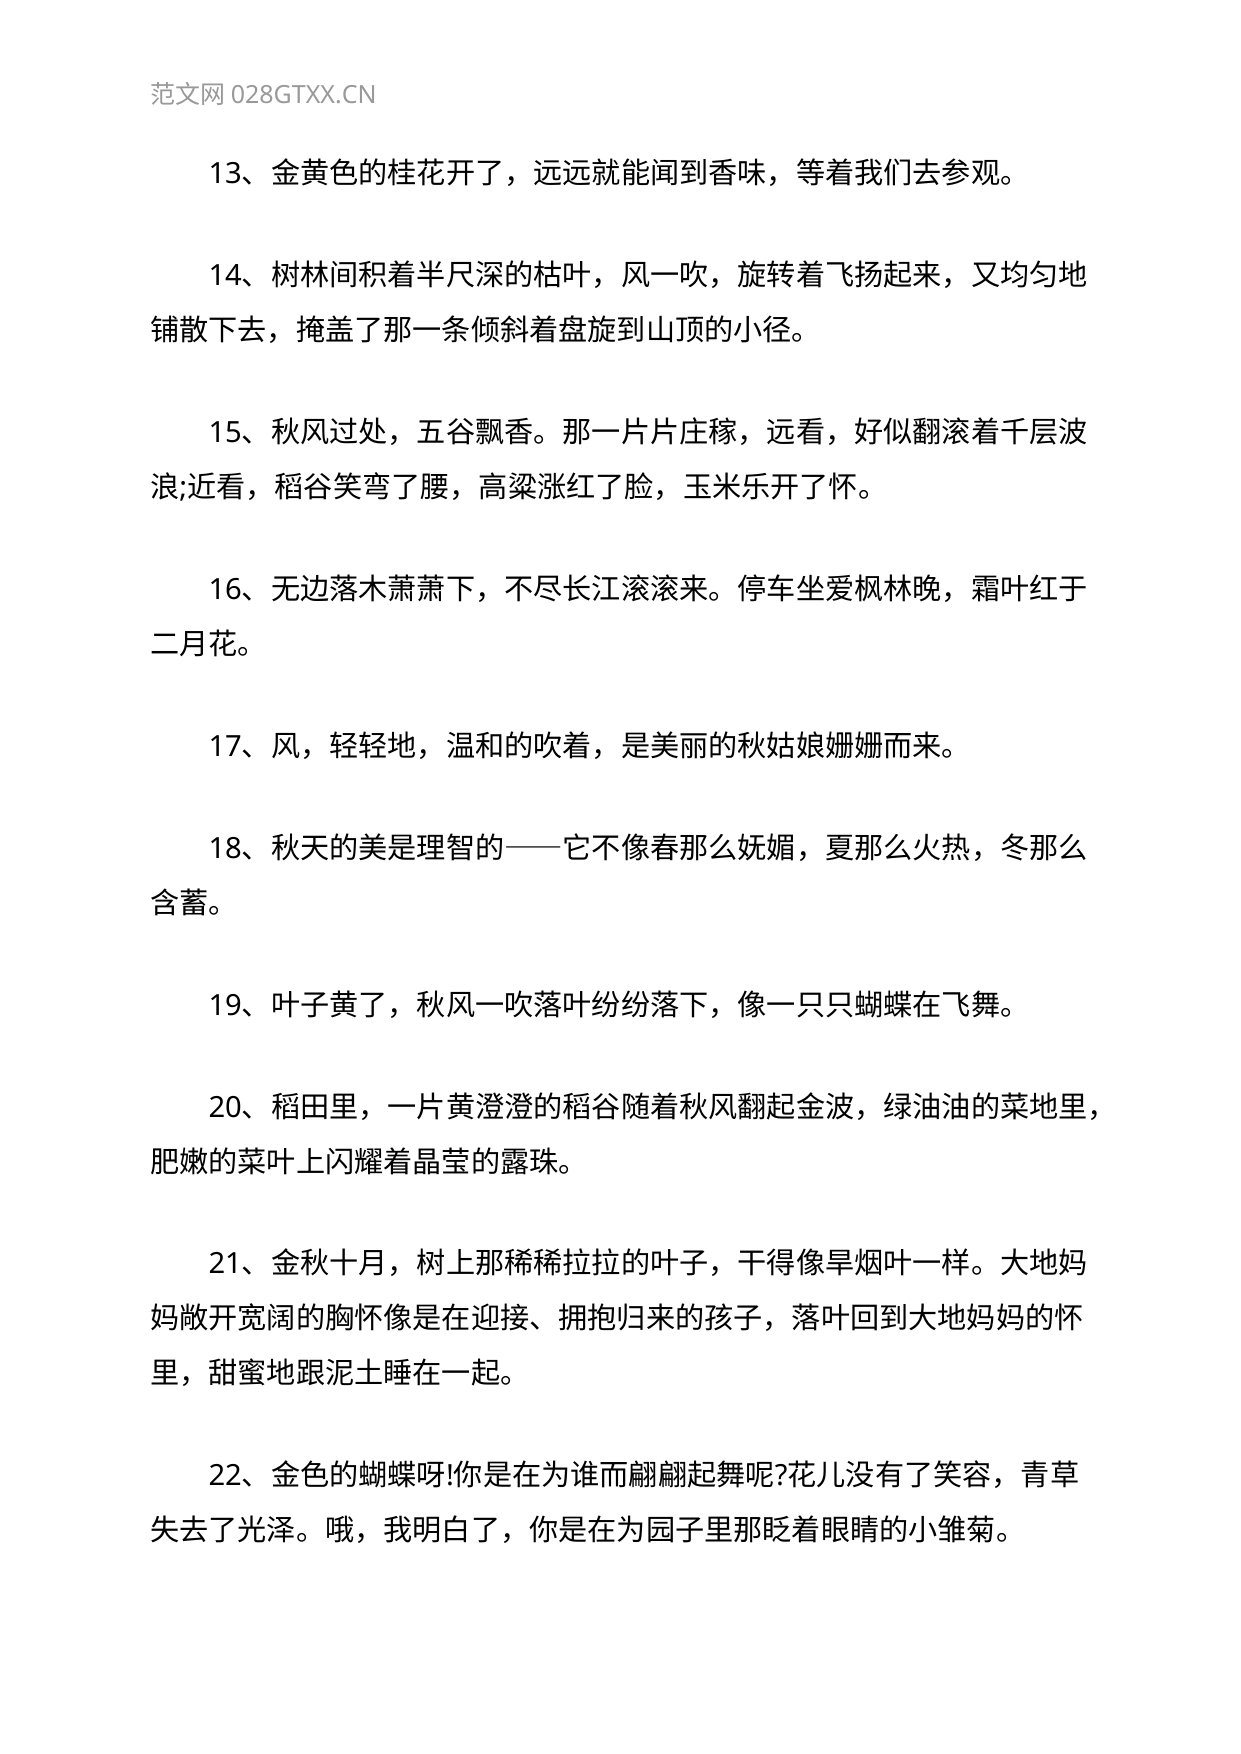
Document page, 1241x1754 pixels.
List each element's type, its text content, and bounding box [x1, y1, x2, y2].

text 13、金黄色的桂花开了，远远就能闻到香味，等着我们去参观。 [150, 150, 1090, 192]
text 14、树林间积着半尺深的枯叶，风一吹，旋转着飞扬起来，又均匀地铺散下去，掩盖了那一条倾斜着盘旋到山顶的小径。 [150, 252, 1090, 349]
text 16、无边落木萧萧下，不尽长江滚滚来。停车坐爱枫林晚，霜叶红于二月花。 [150, 566, 1090, 663]
text 20、稻田里，一片黄澄澄的稻谷随着秋风翻起金波，绿油油的菜地里，肥嫩的菜叶上闪耀着晶莹的露珠。 [150, 1083, 1090, 1181]
text 22、金色的蝴蝶呀!你是在为谁而翩翩起舞呢?花儿没有了笑容，青草失去了光泽。哦，我明白了，你是在为园子里那眨着眼睛的小雏菊。 [150, 1452, 1090, 1549]
text 15、秋风过处，五谷飘香。那一片片庄稼，远看，好似翻滚着千层波浪;近看，稻谷笑弯了腰，高粱涨红了脸，玉米乐开了怀。 [150, 409, 1090, 506]
text 17、风，轻轻地，温和的吹着，是美丽的秋姑娘姗姗而来。 [150, 722, 1090, 765]
text 18、秋天的美是理智的——它不像春那么妩媚，夏那么火热，冬那么含蓄。 [150, 824, 1090, 922]
text 19、叶子黄了，秋风一吹落叶纷纷落下，像一只只蝴蝶在飞舞。 [150, 981, 1090, 1024]
text 21、金秋十月，树上那稀稀拉拉的叶子，干得像旱烟叶一样。大地妈妈敞开宽阔的胸怀像是在迎接、拥抱归来的孩子，落叶回到大地妈妈的怀里，甜蜜地跟泥土睡在一起。 [150, 1240, 1090, 1392]
